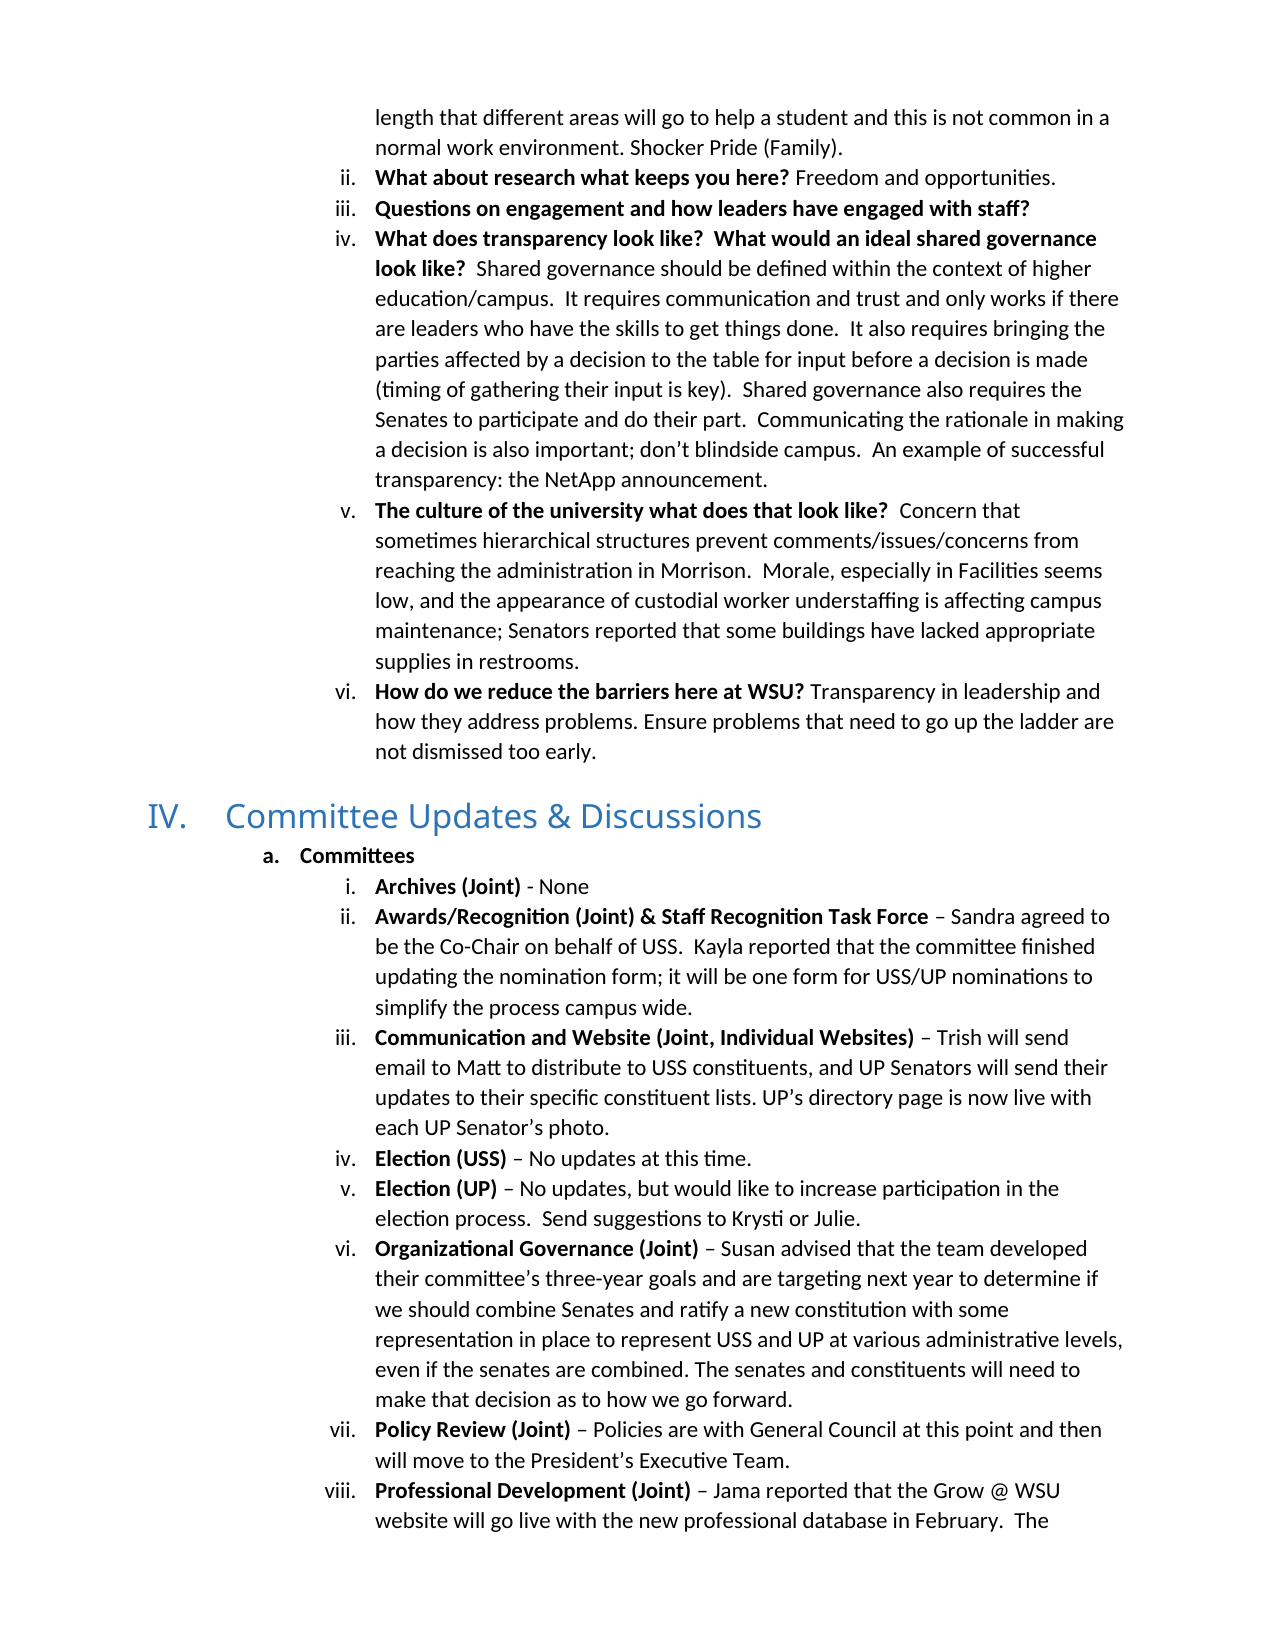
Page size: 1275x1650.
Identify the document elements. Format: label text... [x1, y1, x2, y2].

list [356, 103, 1125, 161]
list How do we reduce the barriers here at WSU? Transparency in leadership and how they address problems. Ensure problems that need to go up the ladder are not dismissed too early. [356, 677, 1125, 765]
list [356, 1476, 1125, 1534]
list Awards/Recognition (Joint) & Staff Recognition Task Force – Sandra agreed to be the Co-Chair on behalf of USS. Kayla reported that the committee finished updating the nomination form; it will be one form for USS/UP nominations to simplify the process campus wide. [356, 902, 1125, 1021]
list Committees [262, 842, 1125, 869]
list Archives (Joint) - None [356, 872, 1125, 900]
list What about research what keeps you here? Freedom and opportunities. [356, 163, 1125, 191]
list The culture of the university what does that look like? Concern that sometimes hierarchical structures prevent comments/issues/concerns from reaching the administration in Morrison. Morale, especially in Facilities seems low, and the appearance of custodial worker understaffing is affecting campus maintenance; Senators reported that some buildings have lacked appropriate supplies in restrooms. [356, 496, 1125, 675]
list Election (USS) – No updates at this time. [356, 1144, 1125, 1172]
subtitle Committee Updates & Discussions [187, 793, 1125, 838]
list Questions on engagement and how leaders have engaged with staff? [356, 194, 1125, 222]
list Election (UP) – No updates, but would like to increase participation in the election process. Send suggestions to Krysti or Julie. [356, 1174, 1125, 1232]
list Communication and Website (Joint, Individual Websites) – Trish will send email to Matt to distribute to USS constituents, and UP Senators will send their updates to their specific constituent lists. UP’s directory page is now live with each UP Senator’s photo. [356, 1023, 1125, 1141]
list What does transparency look like? What would an ideal shared governance look like? Shared governance should be defined within the context of higher education/campus. It requires communication and trust and only works if there are leaders who have the skills to get things done. It also requires bringing the parties affected by a decision to the table for input before a decision is made (timing of gathering their input is key). Shared governance also requires the Senates to participate and do their part. Communicating the rationale in making a decision is also important; don’t blindside campus. An example of successful transparency: the NetApp announcement. [356, 224, 1125, 493]
list Organizational Governance (Joint) – Susan advised that the team developed their committee’s three-year goals and are targeting next year to determine if we should combine Senates and ratify a new constitution with some representation in place to represent USS and UP at various administrative levels, even if the senates are combined. The senates and constituents will need to make that decision as to how we go forward. [356, 1234, 1125, 1413]
list Policy Review (Joint) – Policies are with General Council at this point and then will move to the President’s Executive Team. [356, 1416, 1125, 1474]
